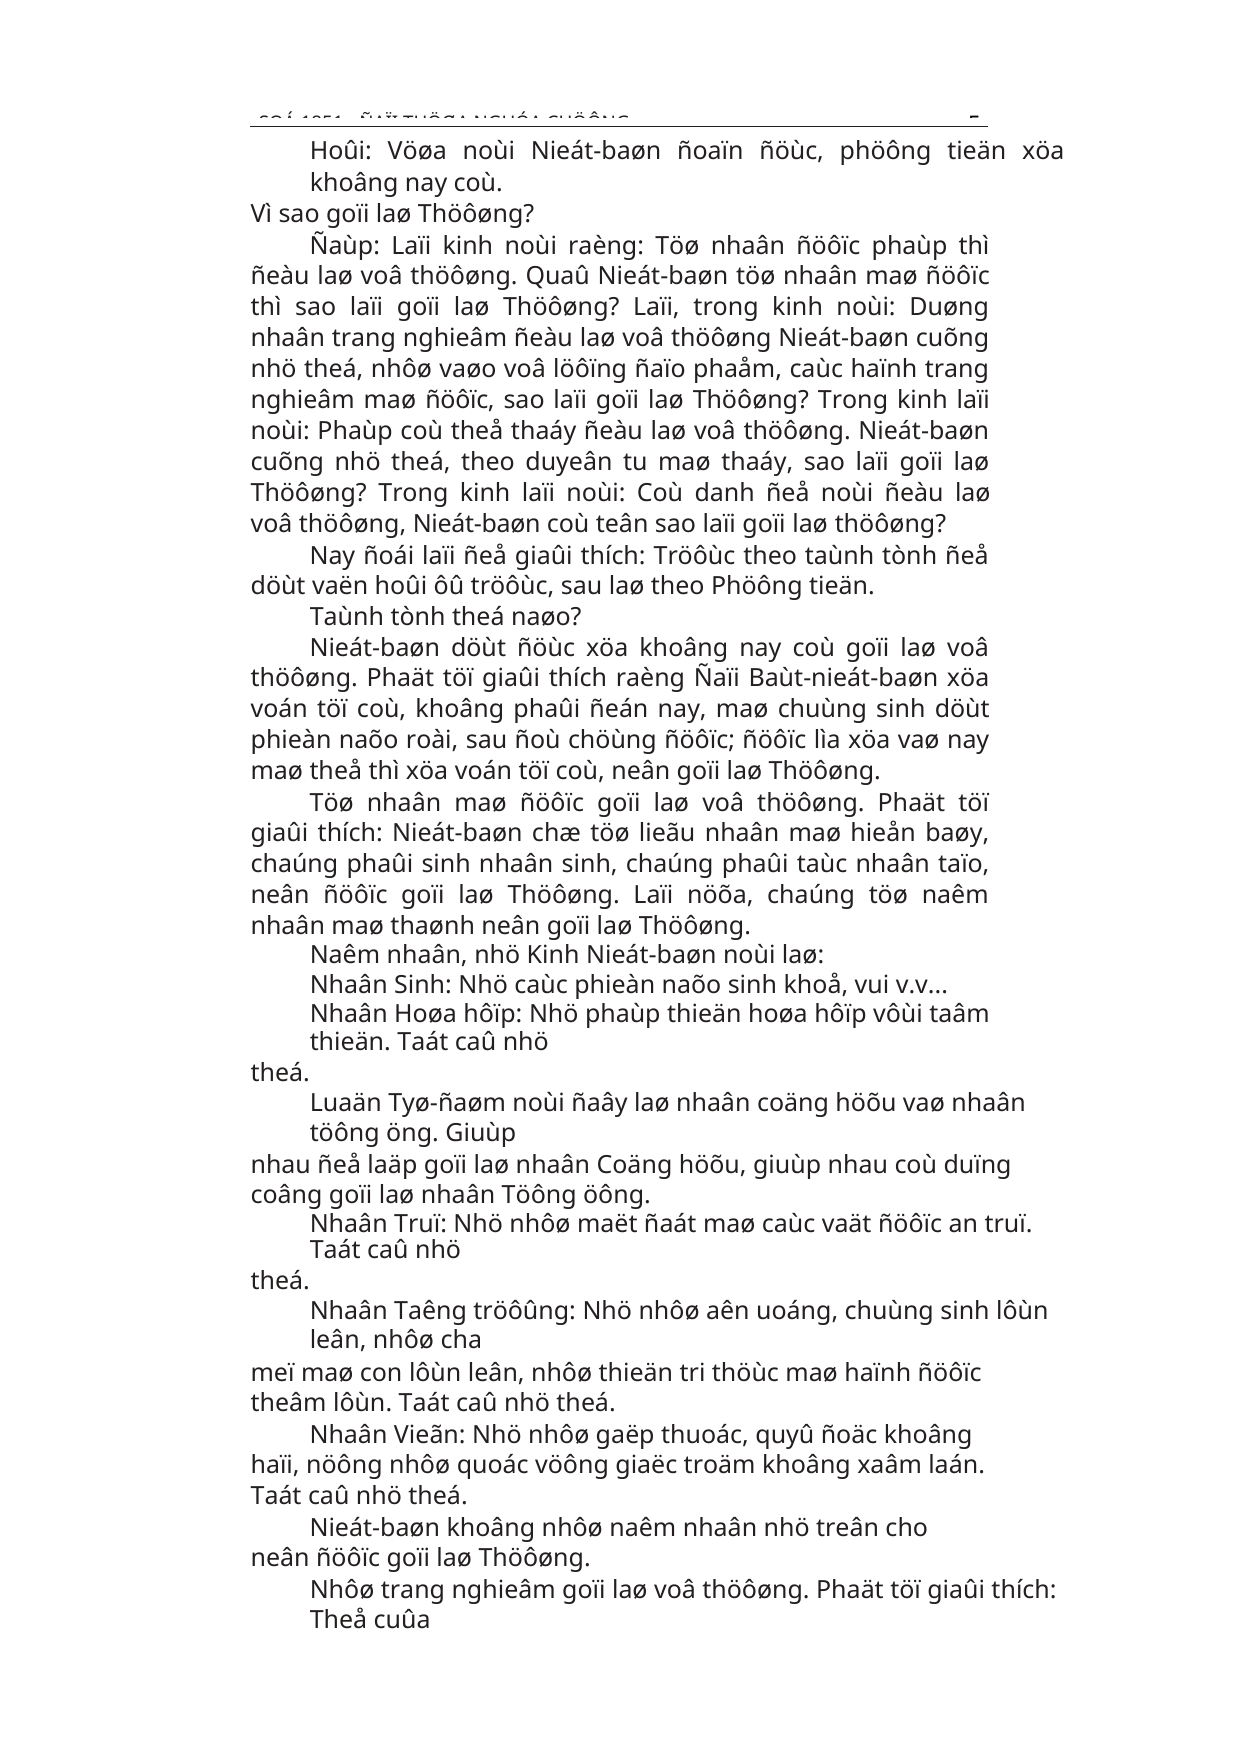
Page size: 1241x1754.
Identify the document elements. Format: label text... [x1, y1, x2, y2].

text meï maø con lôùn leân, nhôø thieän tri thöùc maø haïnh ñöôïc theâm lôùn. Taát caû nhö theá. [250, 1357, 990, 1419]
text Luaän Tyø-ñaøm noùi ñaây laø nhaân coäng höõu vaø nhaân töông öng. Giuùp [309, 1088, 1065, 1147]
text Nhaân Vieãn: Nhö nhôø gaëp thuoác, quyû ñoäc khoâng haïi, nöông nhôø quoác vöông giaëc troäm khoâng xaâm laán. Taát caû nhö theá. [250, 1419, 990, 1512]
text Vì sao goïi laø Thöôøng? [250, 197, 1065, 228]
text Nieát-baøn khoâng nhôø naêm nhaân nhö treân cho neân ñöôïc goïi laø Thöôøng. [250, 1512, 990, 1574]
text Nhaân Truï: Nhö nhôø maët ñaát maø caùc vaät ñöôïc an truï. Taát caû nhö [309, 1211, 1065, 1264]
text Hoûi: Vöøa noùi Nieát-baøn ñoaïn ñöùc, phöông tieän xöa khoâng nay coù. [309, 134, 1065, 197]
text Taùnh tònh theá naøo? [309, 602, 1065, 631]
text Ñaùp: Laïi kinh noùi raèng: Töø nhaân ñöôïc phaùp thì ñeàu laø voâ thöôøng. Quaû Nieát-baøn töø nhaân maø ñöôïc thì sao laïi goïi laø Thöôøng? Laïi, trong kinh noùi: Duøng nhaân trang nghieâm ñeàu laø voâ thöôøng Nieát-baøn cuõng nhö theá, nhôø vaøo voâ löôïng ñaïo phaåm, caùc haïnh trang nghieâm maø ñöôïc, sao laïi goïi laø Thöôøng? Trong kinh laïi noùi: Phaùp coù theå thaáy ñeàu laø voâ thöôøng. Nieát-baøn cuõng nhö theá, theo duyeân tu maø thaáy, sao laïi goïi laø Thöôøng? Trong kinh laïi noùi: Coù danh ñeå noùi ñeàu laø voâ thöôøng, Nieát-baøn coù teân sao laïi goïi laø thöôøng? [250, 230, 990, 540]
text Nhôø trang nghieâm goïi laø voâ thöôøng. Phaät töï giaûi thích: Theå cuûa [309, 1574, 1065, 1634]
text Nhaân Hoøa hôïp: Nhö phaùp thieän hoøa hôïp vôùi taâm thieän. Taát caû nhö [309, 1000, 1065, 1056]
text Nieát-baøn döùt ñöùc xöa khoâng nay coù goïi laø voâ thöôøng. Phaät töï giaûi thích raèng Ñaïi Baùt-nieát-baøn xöa voán töï coù, khoâng phaûi ñeán nay, maø chuùng sinh döùt phieàn naõo roài, sau ñoù chöùng ñöôïc; ñöôïc lìa xöa vaø nay maø theå thì xöa voán töï coù, neân goïi laø Thöôøng. [250, 631, 990, 787]
text Nay ñoái laïi ñeå giaûi thích: Tröôùc theo taùnh tònh ñeå döùt vaën hoûi ôû tröôùc, sau laø theo Phöông tieän. [250, 540, 989, 602]
text Nhaân Sinh: Nhö caùc phieàn naõo sinh khoå, vui v.v... [309, 969, 1065, 1000]
text theá. [250, 1056, 1065, 1088]
text Töø nhaân maø ñöôïc goïi laø voâ thöôøng. Phaät töï giaûi thích: Nieát-baøn chæ töø lieãu nhaân maø hieån baøy, chaúng phaûi sinh nhaân sinh, chaúng phaûi taùc nhaân taïo, neân ñöôïc goïi laø Thöôøng. Laïi nöõa, chaúng töø naêm nhaân maø thaønh neân goïi laø Thöôøng. [250, 787, 990, 942]
text theá. [250, 1264, 1065, 1296]
text Naêm nhaân, nhö Kinh Nieát-baøn noùi laø: [309, 942, 1065, 969]
text Nhaân Taêng tröôûng: Nhö nhôø aên uoáng, chuùng sinh lôùn leân, nhôø cha [309, 1296, 1065, 1355]
text nhau ñeå laäp goïi laø nhaân Coäng höõu, giuùp nhau coù duïng coâng goïi laø nhaân Töông öông. [250, 1149, 1019, 1211]
